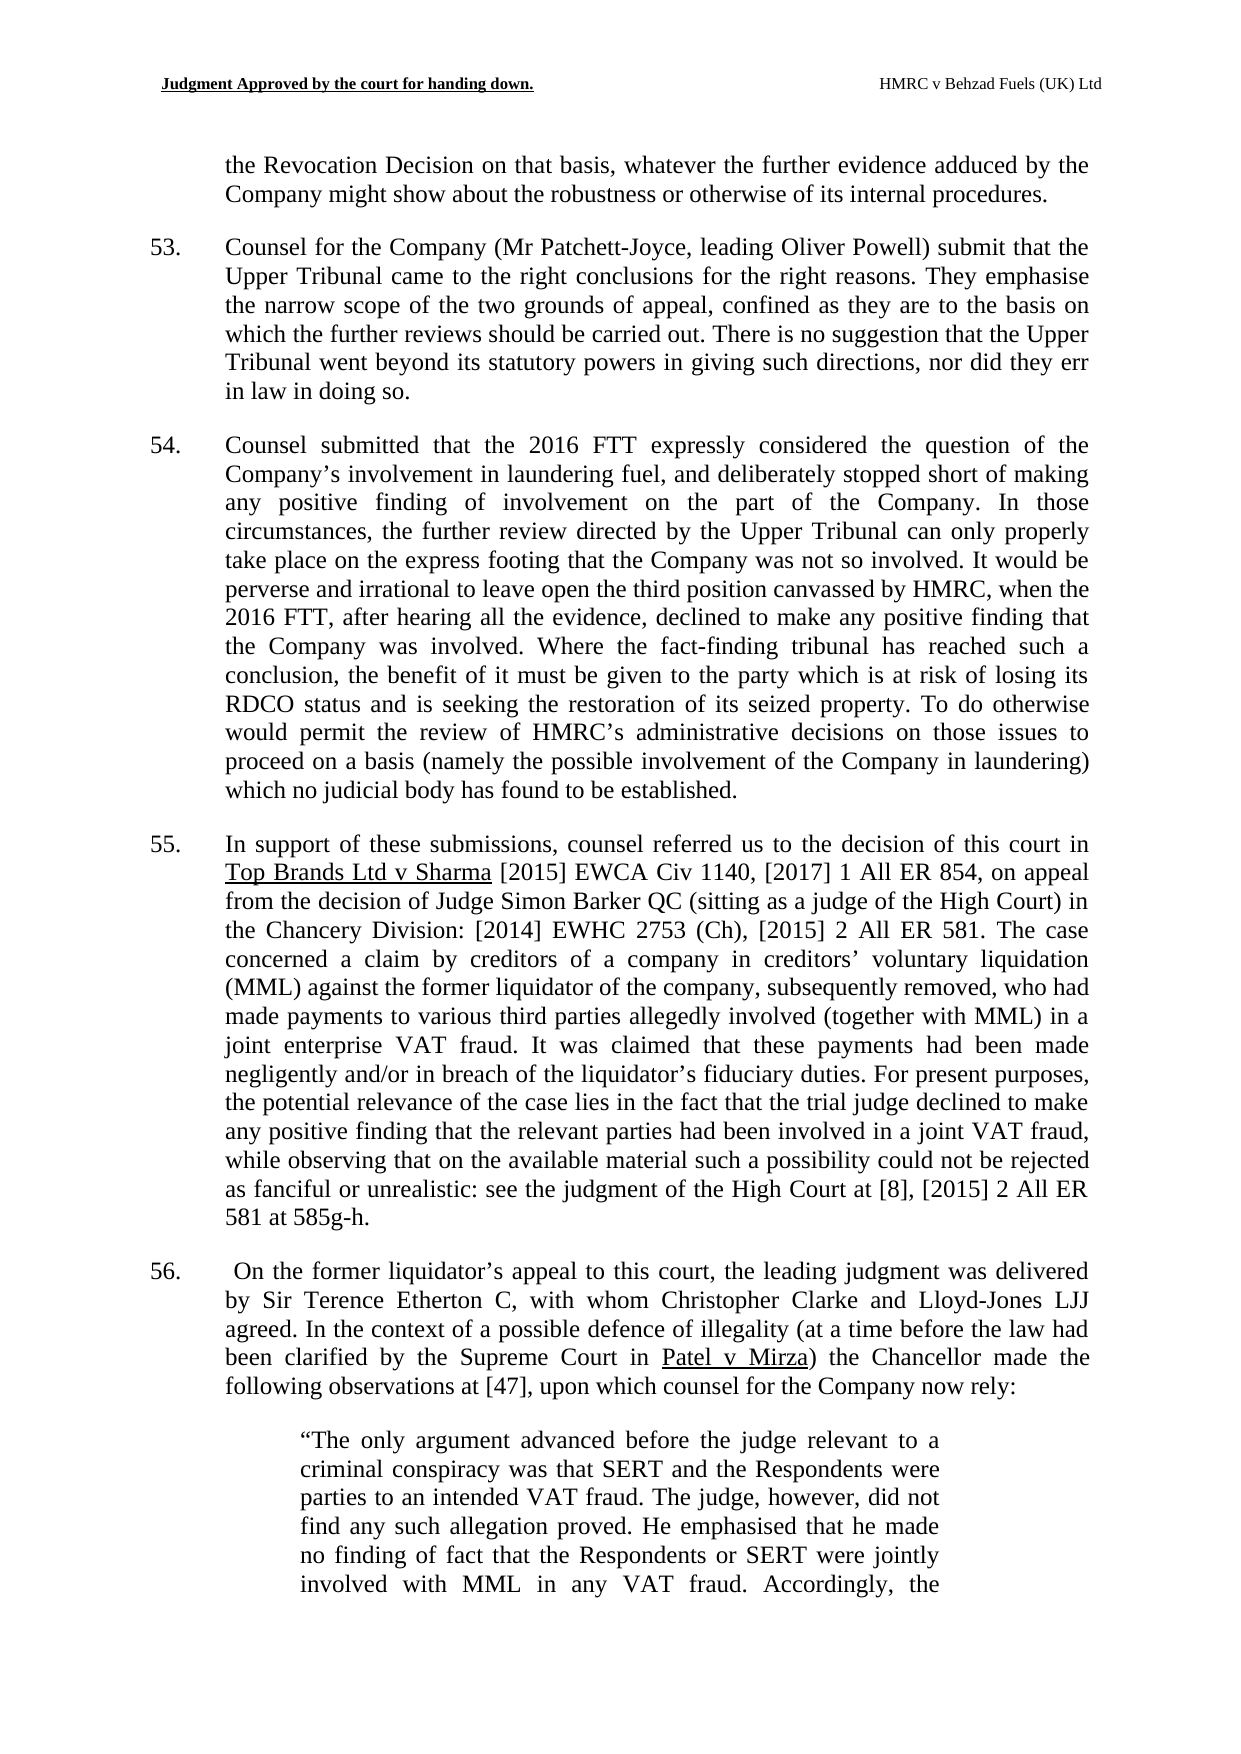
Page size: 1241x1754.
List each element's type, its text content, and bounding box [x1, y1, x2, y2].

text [150, 150, 1090, 207]
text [300, 1425, 940, 1597]
text Counsel submitted that the 2016 FTT expressly considered the question of the Company’s involvement in laundering fuel, and deliberately stopped short of making any positive finding of involvement on the part of the Company. In those circumstances, the further review directed by the Upper Tribunal can only properly take place on the express footing that the Company was not so involved. It would be perverse and irrational to leave open the third position canvassed by HMRC, when the 2016 FTT, after hearing all the evidence, declined to make any positive finding that the Company was involved. Where the fact-finding tribunal has reached such a conclusion, the benefit of it must be given to the party which is at risk of losing its RDCO status and is seeking the restoration of its seized property. To do otherwise would permit the review of HMRC’s administrative decisions on those issues to proceed on a basis (namely the possible involvement of the Company in laundering) which no judicial body has found to be established. [150, 430, 1090, 804]
text In support of these submissions, counsel referred us to the decision of this court in Top Brands Ltd v Sharma [2015] EWCA Civ 1140, [2017] 1 All ER 854, on appeal from the decision of Judge Simon Barker QC (sitting as a judge of the High Court) in the Chancery Division: [2014] EWHC 2753 (Ch), [2015] 2 All ER 581. The case concerned a claim by creditors of a company in creditors’ voluntary liquidation (MML) against the former liquidator of the company, subsequently removed, who had made payments to various third parties allegedly involved (together with MML) in a joint enterprise VAT fraud. It was claimed that these payments had been made negligently and/or in breach of the liquidator’s fiduciary duties. For present purposes, the potential relevance of the case lies in the fact that the trial judge declined to make any positive finding that the relevant parties had been involved in a joint VAT fraud, while observing that on the available material such a possibility could not be rejected as fanciful or unrealistic: see the judgment of the High Court at [8], [2015] 2 All ER 581 at 585g-h. [150, 829, 1090, 1231]
text Counsel for the Company (Mr Patchett-Joyce, leading Oliver Powell) submit that the Upper Tribunal came to the right conclusions for the right reasons. They emphasise the narrow scope of the two grounds of appeal, confined as they are to the basis on which the further reviews should be carried out. There is no suggestion that the Upper Tribunal went beyond its statutory powers in giving such directions, nor did they err in law in doing so. [150, 232, 1090, 405]
text On the former liquidator’s appeal to this court, the leading judgment was delivered by Sir Terence Etherton C, with whom Christopher Clarke and Lloyd-Jones LJJ agreed. In the context of a possible defence of illegality (at a time before the law had been clarified by the Supreme Court in Patel v Mirza) the Chancellor made the following observations at [47], upon which counsel for the Company now rely: [150, 1256, 1090, 1400]
